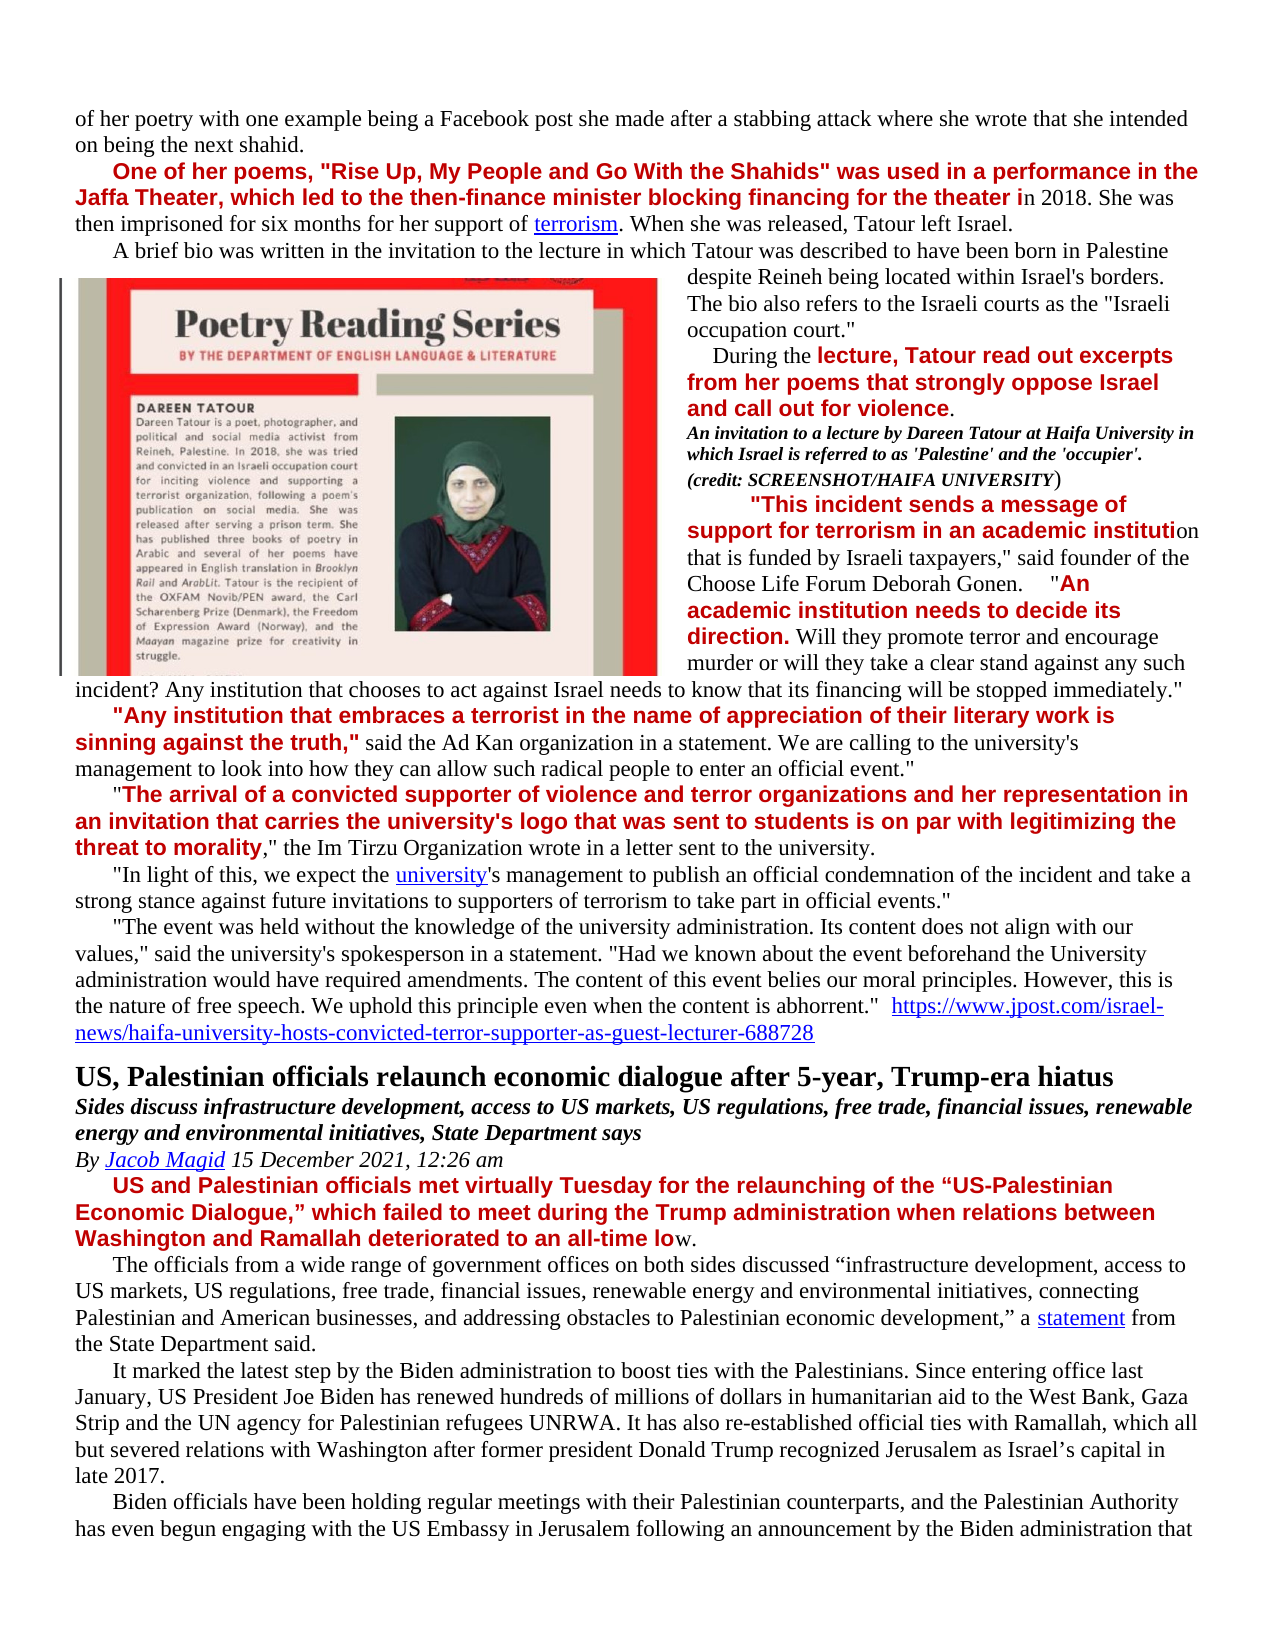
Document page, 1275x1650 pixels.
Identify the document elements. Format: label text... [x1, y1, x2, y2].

text "The arrival of a convicted supporter of violence and terror organizations and her representation in an invitation that carries the university's logo that was sent to students is on par with legitimizing the threat to morality," the Im Tirzu Organization wrote in a letter sent to the university. [75, 781, 1200, 861]
text It marked the latest step by the Biden administration to boost ties with the Palestinians. Since entering office last January, US President Joe Biden has renewed hundreds of millions of dollars in humanitarian aid to the West Bank, Gaza Strip and the UN agency for Palestinian refugees UNRWA. It has also re-established official ties with Ramallah, which all but severed relations with Washington after former president Donald Trump recognized Jerusalem as Israel’s capital in late 2017. [75, 1357, 1200, 1488]
text By Jacob Magid 15 December 2021, 12:26 am [75, 1146, 1200, 1172]
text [75, 105, 1200, 158]
text The officials from a wide range of government offices on both sides discussed “infrastructure development, access to US markets, US regulations, free trade, financial issues, renewable energy and environmental initiatives, connecting Palestinian and American businesses, and addressing obstacles to Palestinian economic development,” a statement from the State Department said. [75, 1251, 1200, 1357]
text A brief bio was written in the invitation to the lecture in which Tatour was described to have been born in Palestine despite Reineh being located within Israel's borders. The bio also refers to the Israeli courts as the "Israeli occupation court." [75, 237, 1200, 342]
text "Any institution that embraces a terrorist in the name of appreciation of their literary work is sinning against the truth," said the Ad Kan organization in a statement. We are calling to the university's management to look into how they can allow such radical people to enter an official event." [75, 702, 1200, 781]
text An invitation to a lecture by Dareen Tatour at Haifa University in which Israel is referred to as 'Palestine' and the 'occupier'. (credit: SCREENSHOT/HAIFA UNIVERSITY) [668, 422, 1200, 491]
text One of her poems, "Rise Up, My People and Go With the Shahids" was used in a performance in the Jaffa Theater, which led to the then-finance minister blocking financing for the theater in 2018. She was then imprisoned for six months for her support of terrorism. When she was released, Tatour left Israel. [75, 158, 1200, 237]
text During the lecture, Tatour read out excerpts from her poems that strongly oppose Israel and call out for violence. [668, 342, 1200, 422]
text US and Palestinian officials met virtually Tuesday for the relaunching of the “US-Palestinian Economic Dialogue,” which failed to meet during the Trump administration when relations between Washington and Ramallah deteriorated to an all-time low. [75, 1172, 1200, 1251]
text "This incident sends a message of support for terrorism in an academic institution that is funded by Israeli taxpayers," said founder of the Choose Life Forum Deborah Gonen. "An academic institution needs to decide its direction. Will they promote terror and encourage murder or will they take a clear stand against any such incident? Any institution that chooses to act against Israel needs to know that its financing will be stopped immediately." [75, 491, 1200, 702]
text Sides discuss infrastructure development, access to US markets, US regulations, free trade, financial issues, renewable energy and environmental initiatives, State Department says [75, 1093, 1200, 1146]
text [75, 1488, 1200, 1541]
text "The event was held without the knowledge of the university administration. Its content does not align with our values," said the university's spokesperson in a statement. "Had we known about the event beforehand the University administration would have required amendments. The content of this event belies our moral principles. However, this is the nature of free speech. We uphold this principle even when the content is abhorrent." https://www.jpost.com/israel-news/haifa-university-hosts-convicted-terror-supporter-as-guest-lecturer-688728 [75, 913, 1200, 1045]
picture [59, 278, 668, 676]
text US, Palestinian officials relaunch economic dialogue after 5-year, Trump-era hiatus [75, 1059, 1200, 1093]
text "In light of this, we expect the university's management to publish an official condemnation of the incident and take a strong stance against future invitations to supporters of terrorism to take part in official events." [75, 861, 1200, 913]
